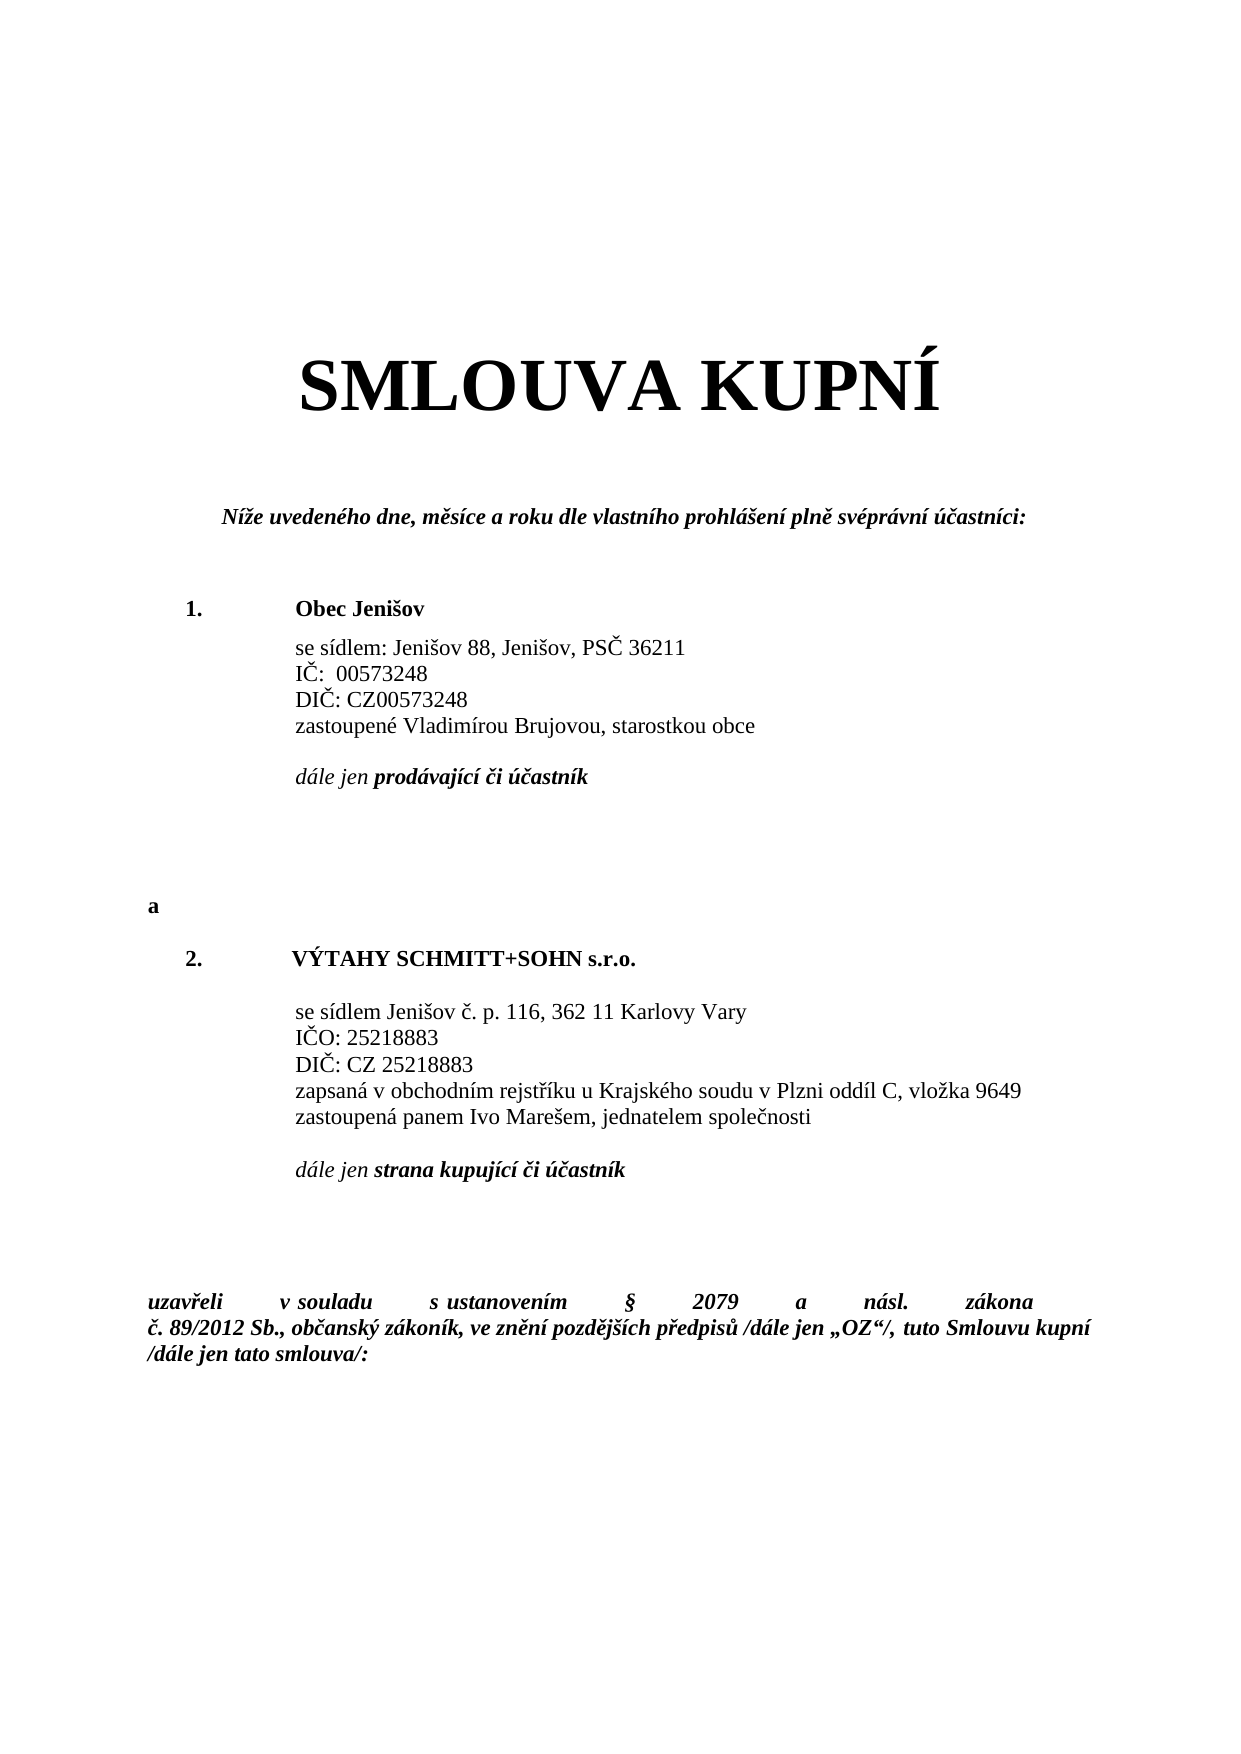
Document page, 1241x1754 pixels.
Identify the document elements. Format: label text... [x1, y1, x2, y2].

text zastoupená panem Ivo Marešem, jednatelem společnosti [148, 1103, 1093, 1130]
text se sídlem Jenišov č. p. 116, 362 11 Karlovy Vary [221, 998, 1093, 1024]
text IČ: 00573248 [295, 660, 1093, 686]
text se sídlem: Jenišov 88, Jenišov, PSČ 36211 [221, 633, 1093, 660]
text DIČ: CZ00573248 [221, 686, 1093, 713]
text zastoupené Vladimírou Brujovou, starostkou obce [221, 713, 1093, 739]
text DIČ: CZ 25218883 [221, 1051, 1093, 1077]
text dále jen prodávající či účastník [221, 763, 1093, 789]
list VÝTAHY SCHMITT+SOHN s.r.o. [185, 945, 1093, 972]
text uzavřeli v souladu s ustanovením § 2079 a násl. zákona č. 89/2012 Sb., občanský zákoník, ve znění pozdějších předpisů /dále jen „OZ“/, tuto Smlouvu kupní /dále jen tato smlouva/: [148, 1288, 1093, 1367]
title SMLOUVA KUPNÍ [148, 340, 1093, 426]
list IČO: 25218883 [295, 1024, 1093, 1051]
text a [148, 892, 1093, 919]
text dále jen strana kupující či účastník [148, 1156, 1093, 1182]
text Níže uvedeného dne, měsíce a roku dle vlastního prohlášení plně svéprávní účastníci: [148, 503, 1093, 529]
text zapsaná v obchodním rejstříku u Krajského soudu v Plzni oddíl C, vložka 9649 [148, 1077, 1093, 1103]
text 1. Obec Jenišov [185, 595, 1093, 621]
